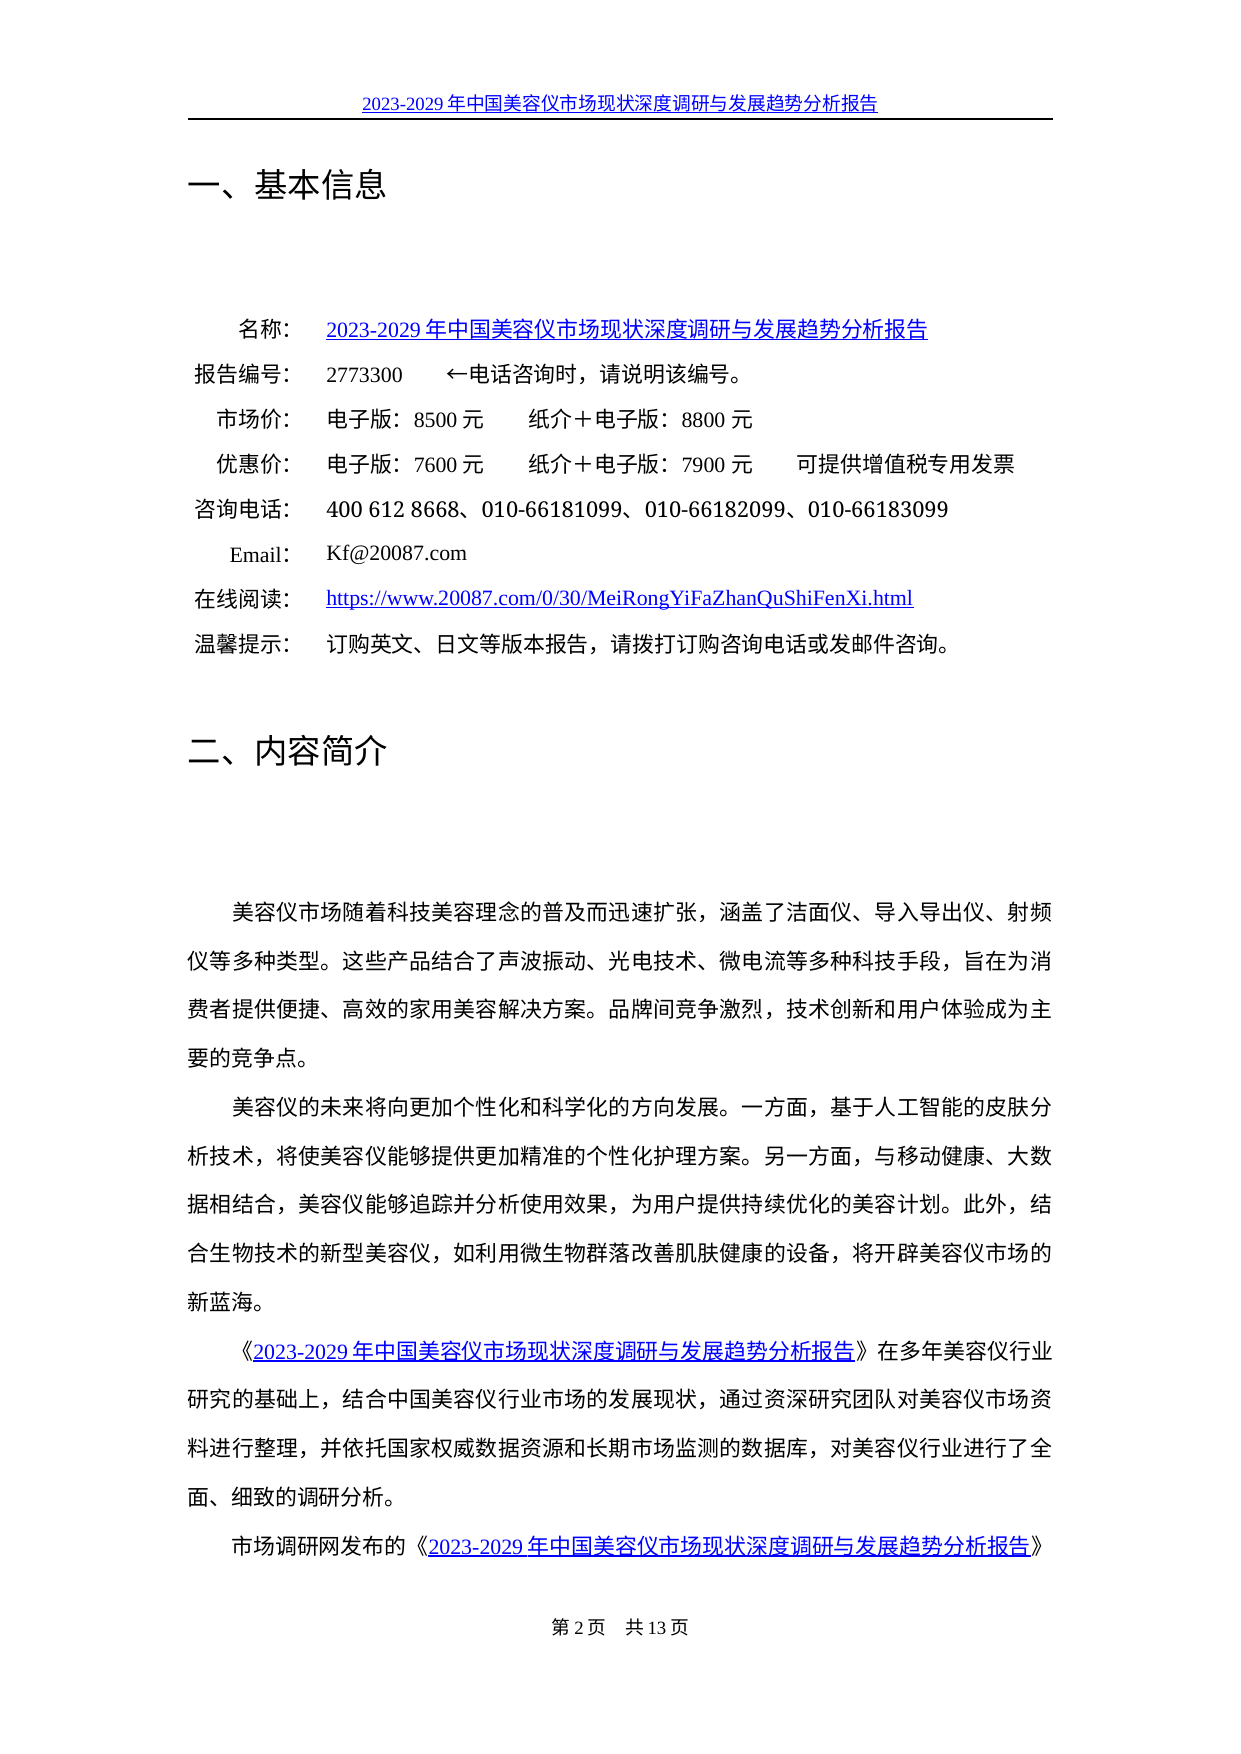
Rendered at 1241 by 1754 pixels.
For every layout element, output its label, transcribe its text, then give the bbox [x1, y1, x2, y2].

table_cell 电子版：8500 元 纸介＋电子版：8800 元 [315, 402, 1073, 447]
table_header 2023-2029年中国美容仪市场现状深度调研与发展趋势分析报告 [315, 312, 1073, 357]
table_cell 报告编号： [167, 357, 315, 402]
table_cell 订购英文、日文等版本报告，请拨打订购咨询电话或发邮件咨询。 [315, 627, 1073, 672]
table_header 名称： [167, 312, 315, 357]
table_cell 温馨提示： [167, 627, 315, 672]
title 一、基本信息 [187, 150, 1053, 215]
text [187, 894, 1053, 1561]
table_cell 2773300 ←电话咨询时，请说明该编号。 [315, 357, 1073, 402]
table_cell 在线阅读： [167, 582, 315, 627]
table_cell Kf@20087.com [315, 537, 1073, 582]
table_cell 市场价： [167, 402, 315, 447]
table_cell [315, 582, 1073, 627]
table_cell 优惠价： [167, 447, 315, 492]
table_cell 电子版：7600 元 纸介＋电子版：7900 元 可提供增值税专用发票 [315, 447, 1073, 492]
table_cell 咨询电话： [167, 492, 315, 537]
table_cell Email： [167, 537, 315, 582]
title 二、内容简介 [187, 717, 1053, 782]
table_cell 400 612 8668、010-66181099、010-66182099、010-66183099 [315, 492, 1073, 537]
